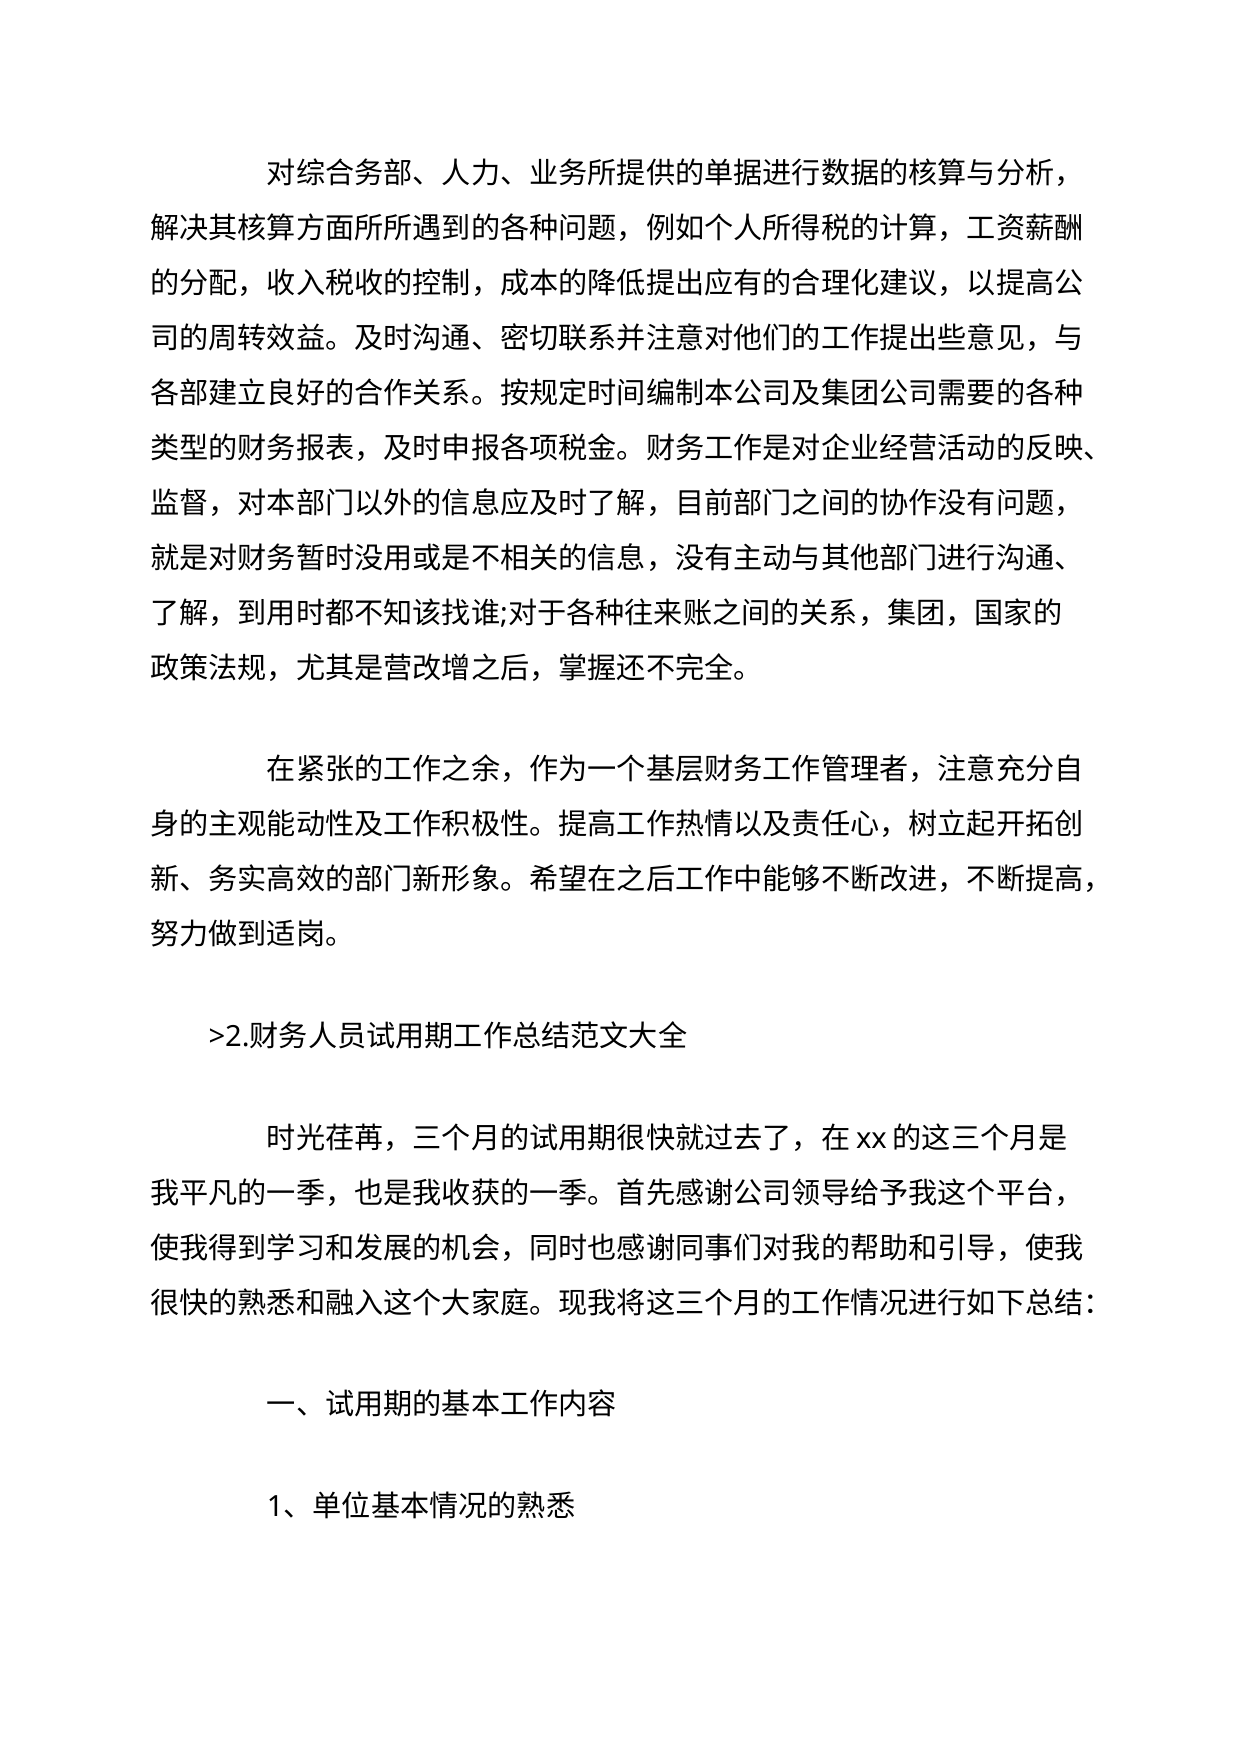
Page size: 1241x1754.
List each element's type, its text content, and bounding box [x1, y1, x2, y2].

text >2.财务人员试用期工作总结范文大全 [150, 1012, 1090, 1055]
text 在紧张的工作之余，作为一个基层财务工作管理者，注意充分自身的主观能动性及工作积极性。提高工作热情以及责任心，树立起开拓创新、务实高效的部门新形象。希望在之后工作中能够不断改进，不断提高，努力做到适岗。 [150, 746, 1090, 953]
text 对综合务部、人力、业务所提供的单据进行数据的核算与分析，解决其核算方面所所遇到的各种问题，例如个人所得税的计算，工资薪酬的分配，收入税收的控制，成本的降低提出应有的合理化建议，以提高公司的周转效益。及时沟通、密切联系并注意对他们的工作提出些意见，与各部建立良好的合作关系。按规定时间编制本公司及集团公司需要的各种类型的财务报表，及时申报各项税金。财务工作是对企业经营活动的反映、监督，对本部门以外的信息应及时了解，目前部门之间的协作没有问题，就是对财务暂时没用或是不相关的信息，没有主动与其他部门进行沟通、了解，到用时都不知该找谁;对于各种往来账之间的关系，集团，国家的政策法规，尤其是营改增之后，掌握还不完全。 [150, 150, 1090, 686]
text 一、试用期的基本工作内容 [150, 1381, 1090, 1423]
text 1、单位基本情况的熟悉 [150, 1483, 1090, 1525]
text 时光荏苒，三个月的试用期很快就过去了，在xx的这三个月是我平凡的一季，也是我收获的一季。首先感谢公司领导给予我这个平台，使我得到学习和发展的机会，同时也感谢同事们对我的帮助和引导，使我很快的熟悉和融入这个大家庭。现我将这三个月的工作情况进行如下总结： [150, 1114, 1090, 1321]
